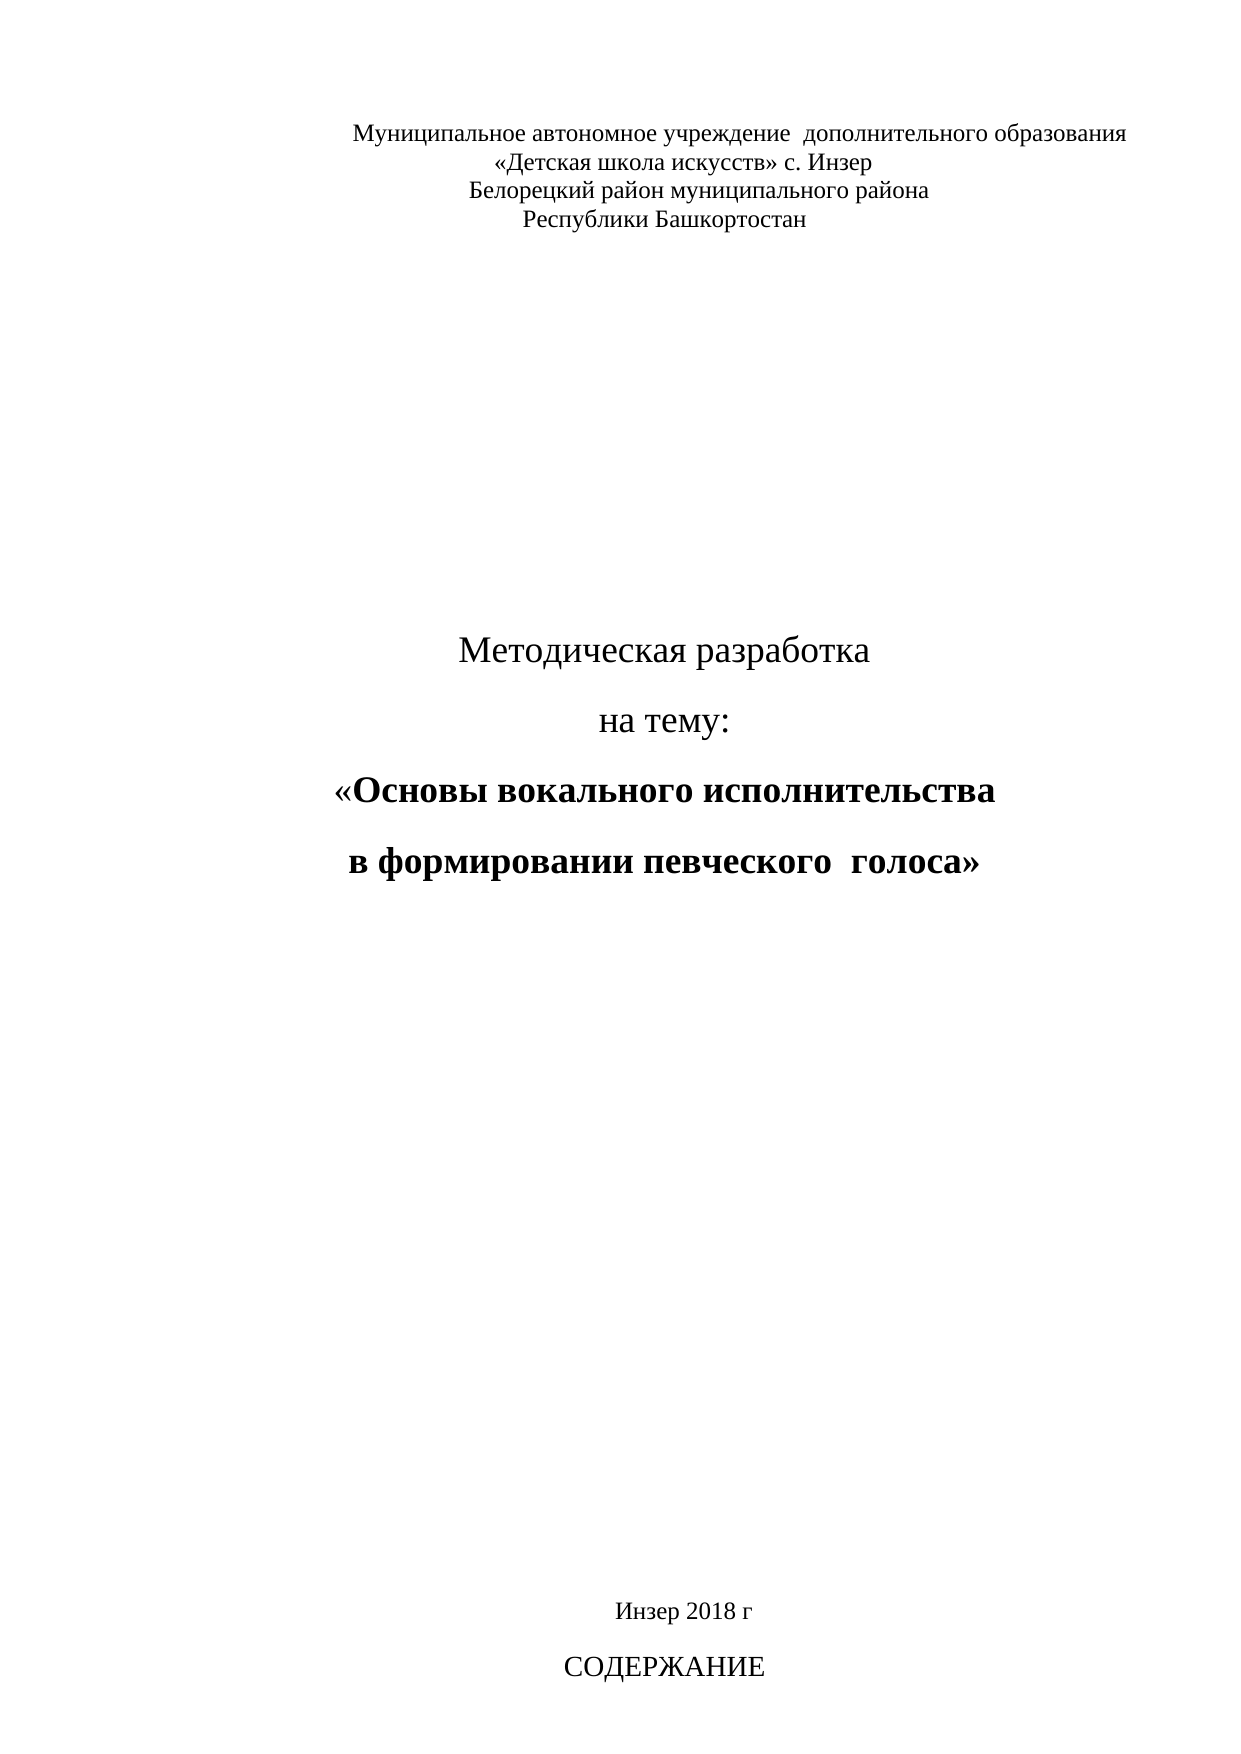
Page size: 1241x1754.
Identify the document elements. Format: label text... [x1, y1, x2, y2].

text Инзер 2018 г [177, 1596, 1152, 1624]
text «Основы вокального исполнительства [177, 768, 1152, 811]
text Муниципальное автономное учреждение дополнительного образования [88, 118, 1152, 147]
text Республики Башкортостан [177, 204, 1152, 233]
text СОДЕРЖАНИЕ [177, 1649, 1152, 1683]
text Методическая разработка [177, 627, 1152, 670]
text Белорецкий район муниципального района [177, 176, 1152, 204]
text «Детская школа искусств» с. Инзер [177, 147, 1152, 176]
text на тему: [177, 697, 1152, 741]
text в формировании певческого голоса» [177, 838, 1152, 881]
